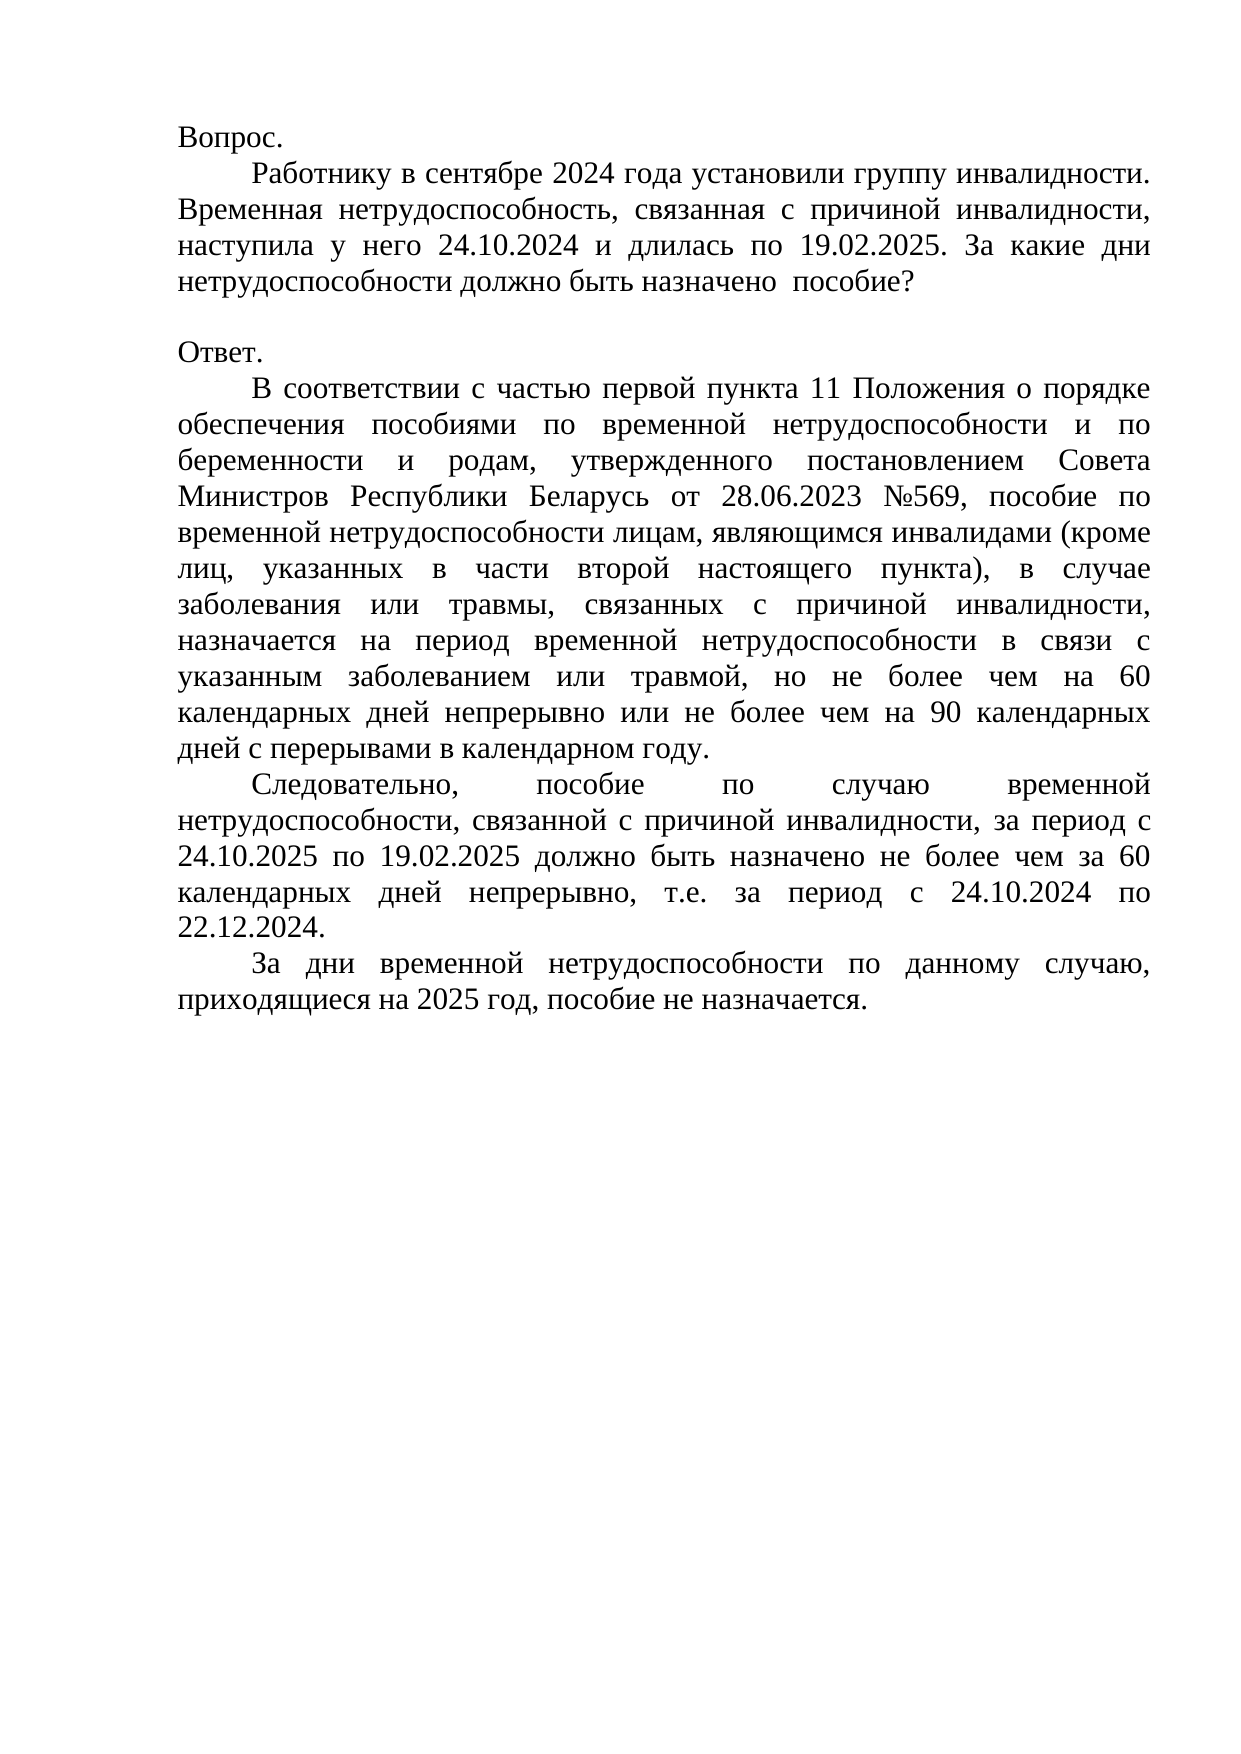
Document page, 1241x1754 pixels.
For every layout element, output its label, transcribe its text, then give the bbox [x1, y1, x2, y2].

text Работнику в сентябре 2024 года установили группу инвалидности. Временная нетрудоспособность, связанная с причиной инвалидности, наступила у него 24.10.2024 и длилась по 19.02.2025. За какие дни нетрудоспособности должно быть назначено пособие? [177, 154, 1152, 298]
text Ответ. [177, 334, 1152, 370]
text Следовательно, пособие по случаю временной нетрудоспособности, связанной с причиной инвалидности, за период с 24.10.2025 по 19.02.2025 должно быть назначено не более чем за 60 календарных дней непрерывно, т.е. за период с 24.10.2024 по 22.12.2024. [177, 765, 1152, 945]
text Вопрос. [177, 118, 1152, 154]
text За дни временной нетрудоспособности по данному случаю, приходящиеся на 2025 год, пособие не назначается. [177, 945, 1152, 1017]
text В соответствии с частью первой пункта 11 Положения о порядке обеспечения пособиями по временной нетрудоспособности и по беременности и родам, утвержденного постановлением Совета Министров Республики Беларусь от 28.06.2023 №569, пособие по временной нетрудоспособности лицам, являющимся инвалидами (кроме лиц, указанных в части второй настоящего пункта), в случае заболевания или травмы, связанных с причиной инвалидности, назначается на период временной нетрудоспособности в связи с указанным заболеванием или травмой, но не более чем на 60 календарных дней непрерывно или не более чем на 90 календарных дней с перерывами в календарном году. [177, 370, 1152, 765]
